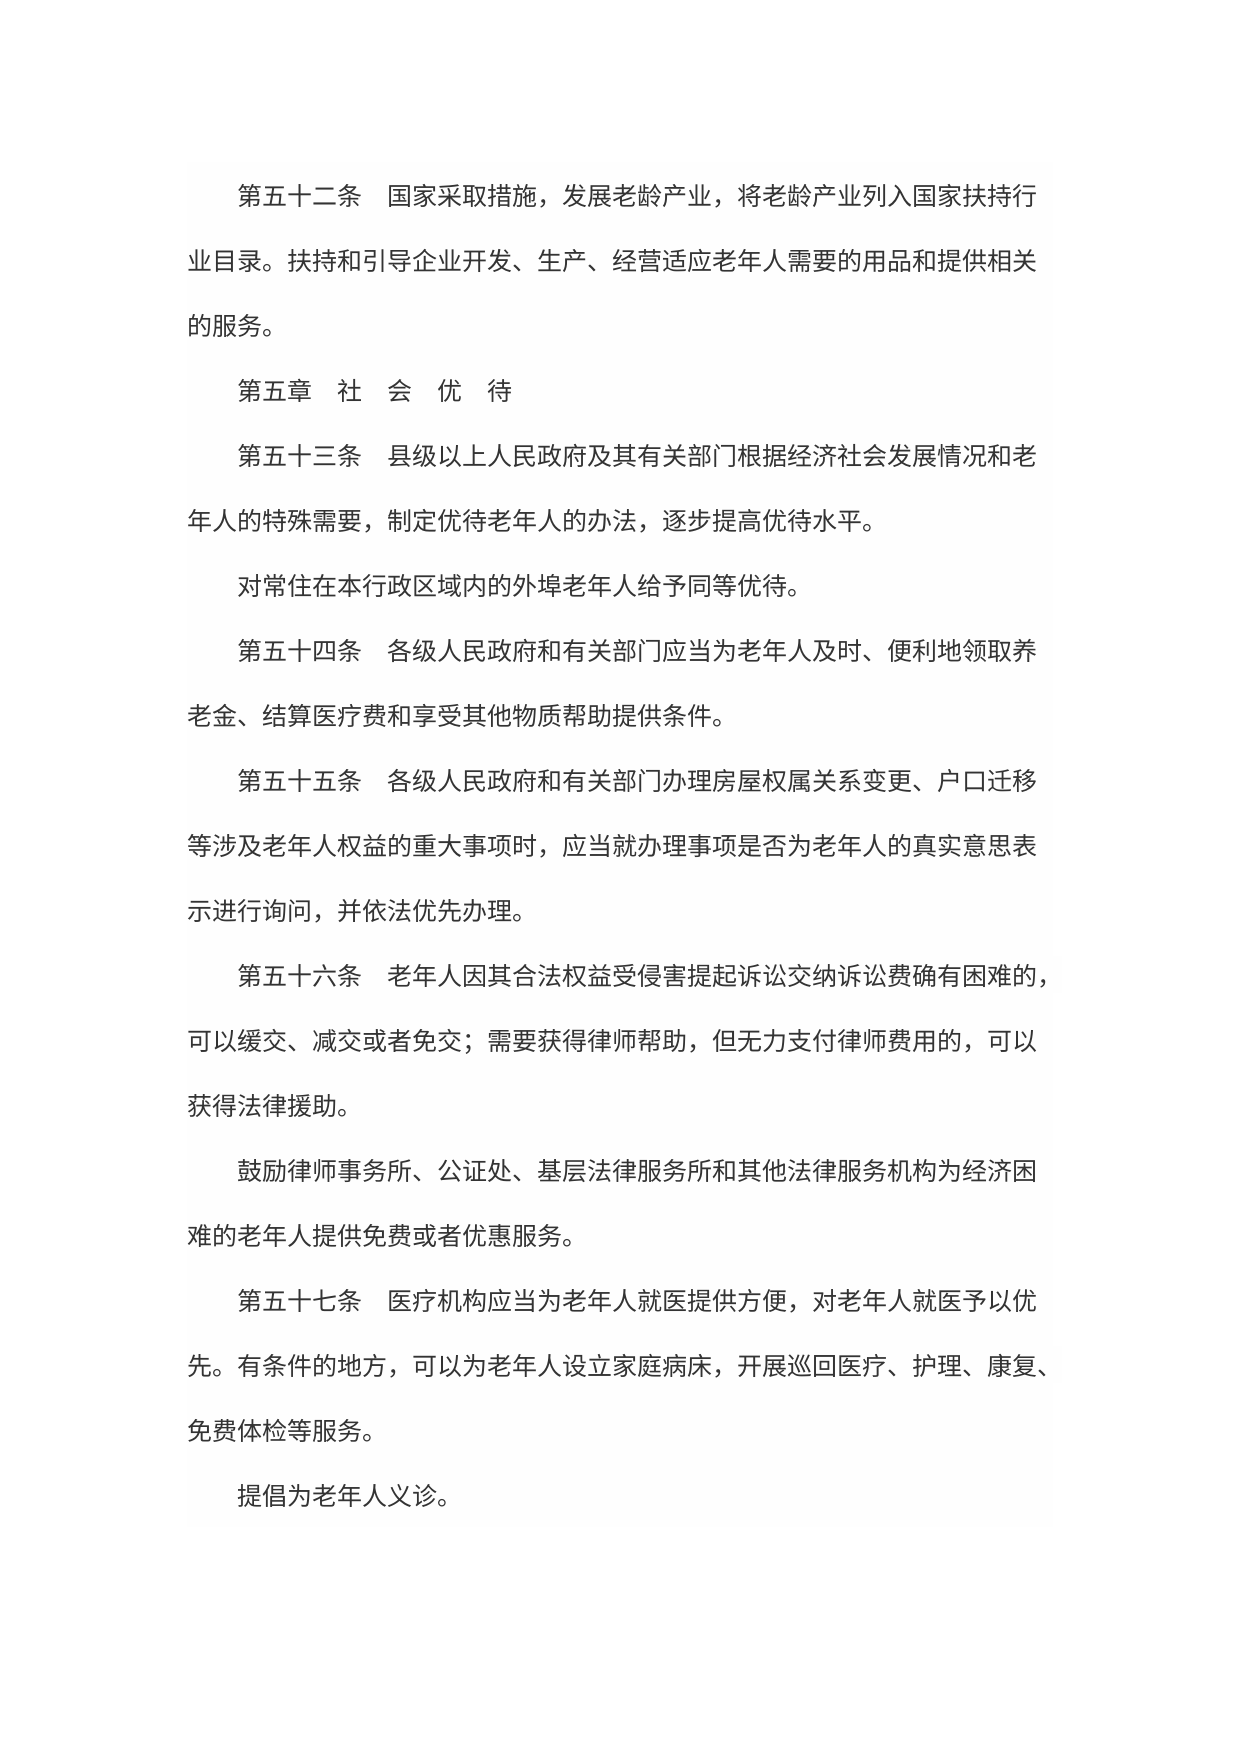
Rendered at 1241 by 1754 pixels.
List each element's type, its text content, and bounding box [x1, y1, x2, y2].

text 第五十五条 各级人民政府和有关部门办理房屋权属关系变更、户口迁移等涉及老年人权益的重大事项时，应当就办理事项是否为老年人的真实意思表示进行询问，并依法优先办理。 [187, 747, 1053, 942]
text 提倡为老年人义诊。 [187, 1462, 1053, 1527]
text 第五十二条 国家采取措施，发展老龄产业，将老龄产业列入国家扶持行业目录。扶持和引导企业开发、生产、经营适应老年人需要的用品和提供相关的服务。 [187, 162, 1053, 357]
text 第五十四条 各级人民政府和有关部门应当为老年人及时、便利地领取养老金、结算医疗费和享受其他物质帮助提供条件。 [187, 617, 1053, 747]
text 第五章 社 会 优 待 [187, 357, 1053, 422]
text 第五十六条 老年人因其合法权益受侵害提起诉讼交纳诉讼费确有困难的，可以缓交、减交或者免交；需要获得律师帮助，但无力支付律师费用的，可以获得法律援助。 [187, 942, 1053, 1137]
text 第五十三条 县级以上人民政府及其有关部门根据经济社会发展情况和老年人的特殊需要，制定优待老年人的办法，逐步提高优待水平。 [187, 422, 1053, 552]
text 鼓励律师事务所、公证处、基层法律服务所和其他法律服务机构为经济困难的老年人提供免费或者优惠服务。 [187, 1137, 1053, 1267]
text 第五十七条 医疗机构应当为老年人就医提供方便，对老年人就医予以优先。有条件的地方，可以为老年人设立家庭病床，开展巡回医疗、护理、康复、免费体检等服务。 [187, 1267, 1053, 1462]
text 对常住在本行政区域内的外埠老年人给予同等优待。 [187, 552, 1053, 617]
